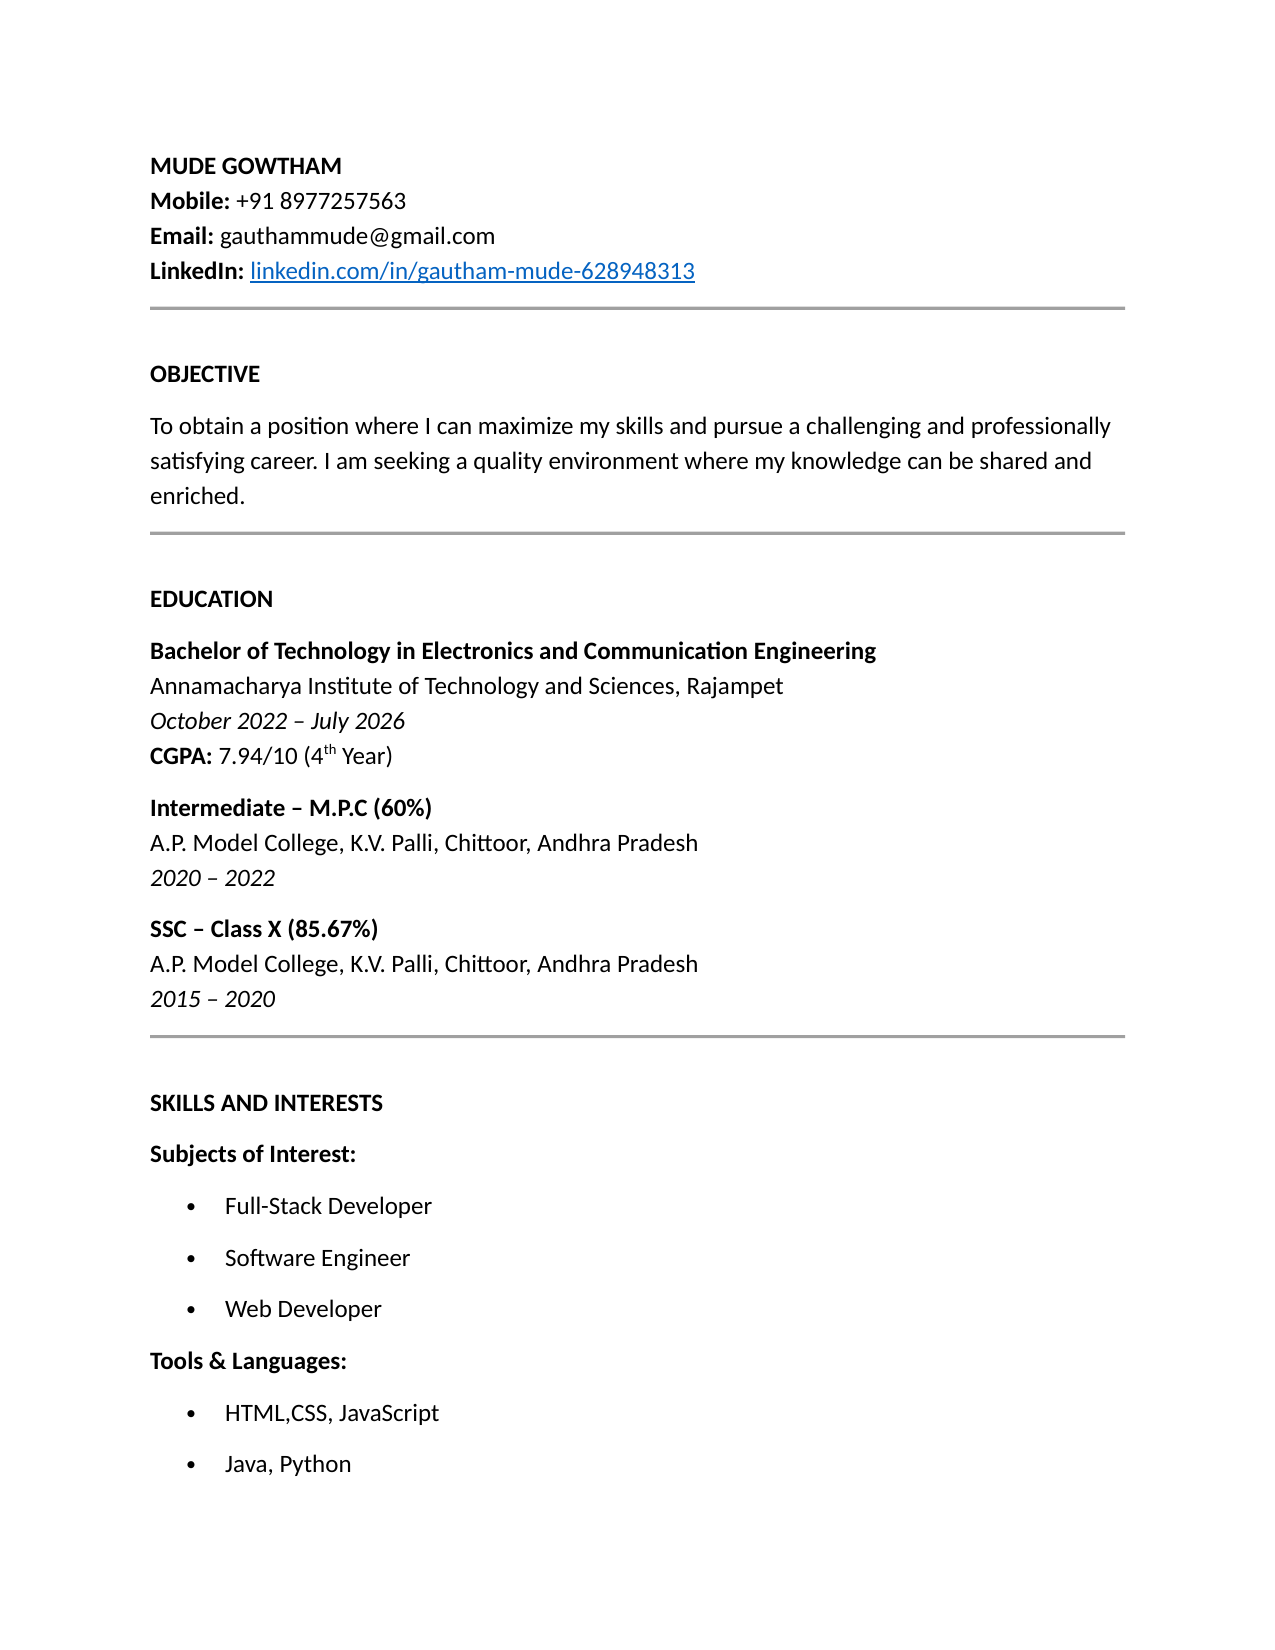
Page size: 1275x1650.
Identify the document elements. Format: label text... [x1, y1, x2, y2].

text Subjects of Interest: [150, 1138, 1125, 1169]
text SKILLS AND INTERESTS [150, 1087, 1125, 1117]
text SSC – Class X (85.67%) A.P. Model College, K.V. Palli, Chittoor, Andhra Pradesh 2015 – 2020 [150, 913, 1125, 1014]
text Intermediate – M.P.C (60%) A.P. Model College, K.V. Palli, Chittoor, Andhra Pradesh 2020 – 2022 [150, 792, 1125, 892]
list Java, Python [187, 1448, 1125, 1479]
text MUDE GOWTHAM Mobile: +91 8977257563 Email: gauthammude@gmail.com LinkedIn: linkedin.com/in/gautham-mude-628948313 [150, 150, 1125, 286]
list Software Engineer [187, 1242, 1125, 1272]
text OBJECTIVE [150, 358, 1125, 389]
text EDUCATION [150, 583, 1125, 614]
list HTML,CSS, JavaScript [187, 1397, 1125, 1427]
text Bachelor of Technology in Electronics and Communication Engineering Annamacharya Institute of Technology and Sciences, Rajampet October 2022 – July 2026 CGPA: 7.94/10 (4th Year) [150, 635, 1125, 771]
list Web Developer [187, 1293, 1125, 1324]
text Tools & Languages: [150, 1345, 1125, 1376]
text To obtain a position where I can maximize my skills and pursue a challenging and professionally satisfying career. I am seeking a quality environment where my knowledge can be shared and enriched. [150, 410, 1125, 511]
list Full-Stack Developer [187, 1190, 1125, 1221]
